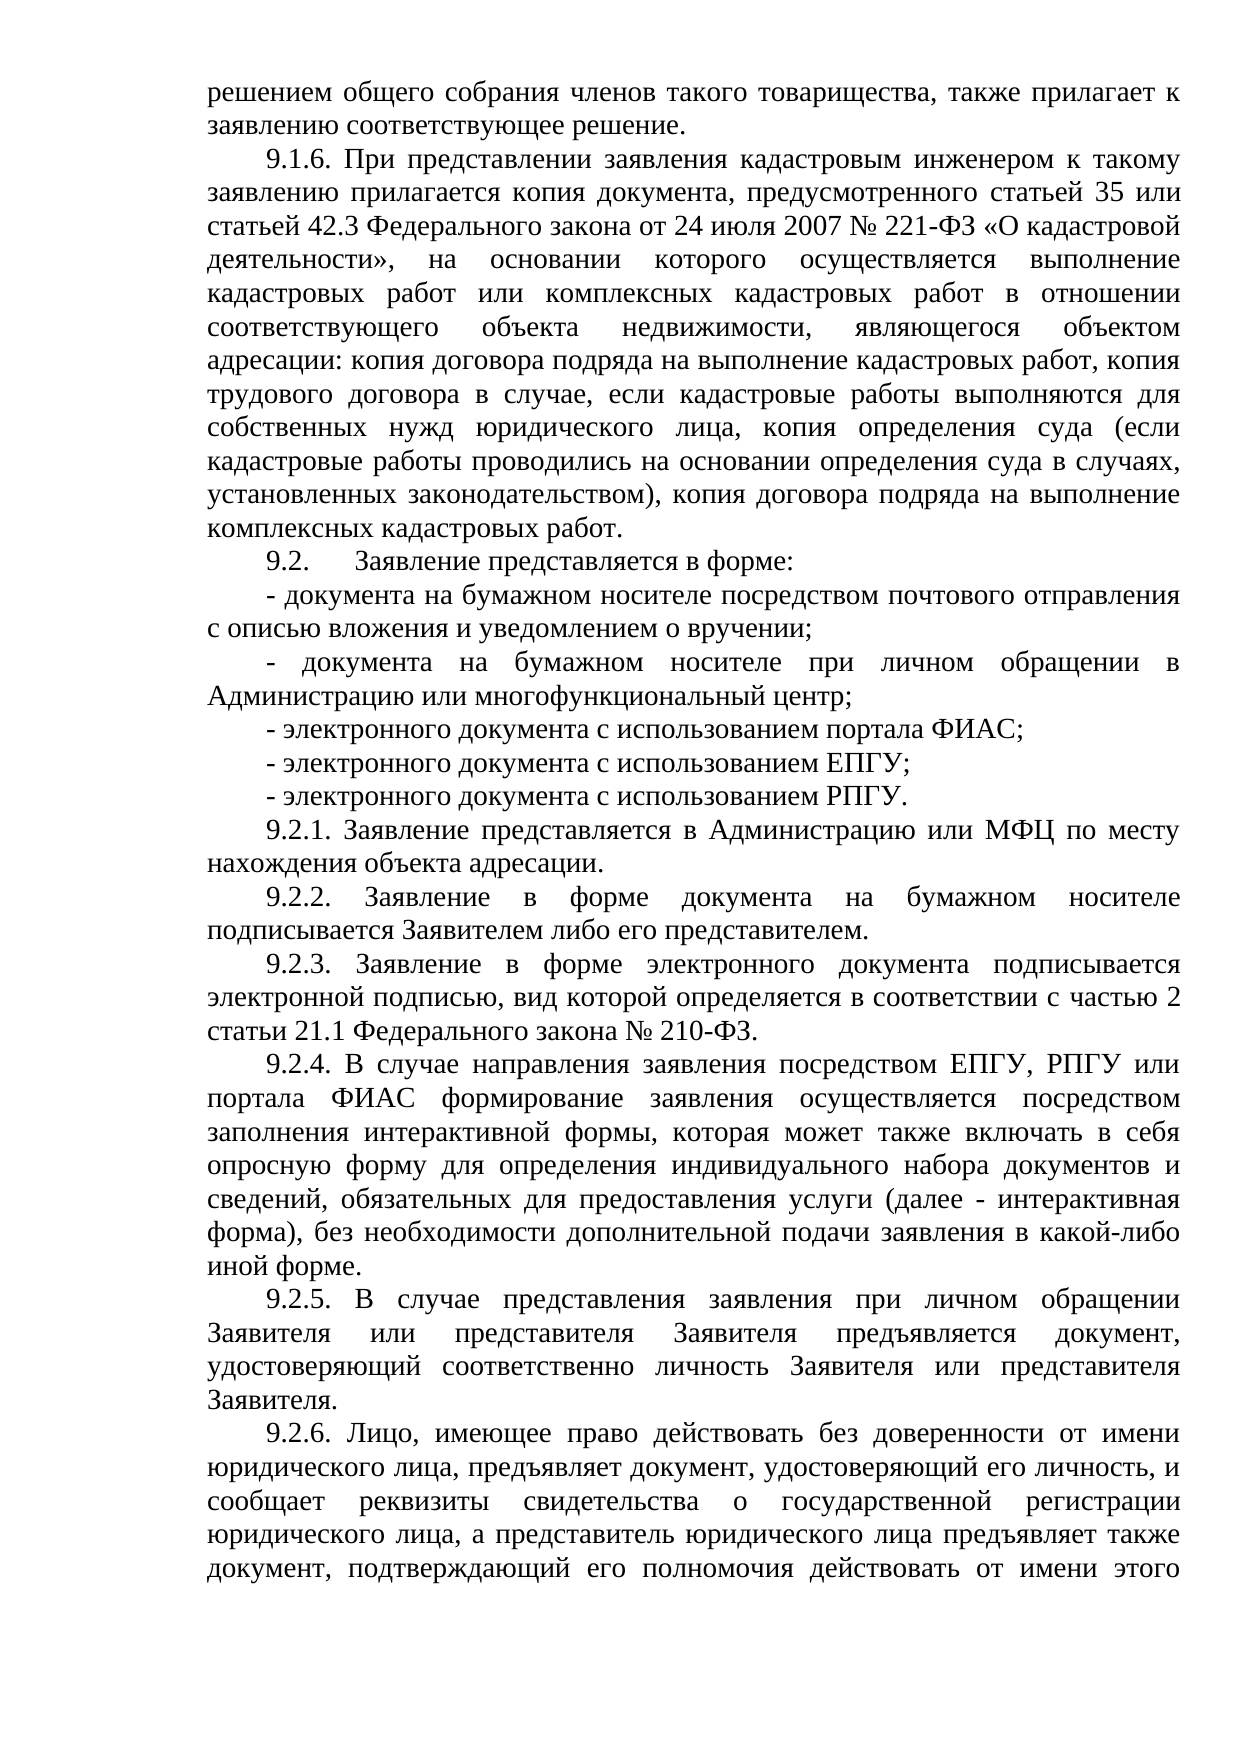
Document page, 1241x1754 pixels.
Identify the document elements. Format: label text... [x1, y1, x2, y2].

text 9.2.1. Заявление представляется в Администрацию или МФЦ по месту нахождения объекта адресации. [207, 812, 1181, 879]
text - электронного документа с использованием ЕПГУ; [207, 745, 1181, 778]
text - документа на бумажном носителе при личном обращении в Администрацию или многофункциональный центр; [207, 644, 1181, 711]
text - электронного документа с использованием РПГУ. [207, 778, 1181, 812]
text 9.2.4. В случае направления заявления посредством ЕПГУ, РПГУ или портала ФИАС формирование заявления осуществляется посредством заполнения интерактивной формы, которая может также включать в себя опросную форму для определения индивидуального набора документов и сведений, обязательных для предоставления услуги (далее - интерактивная форма), без необходимости дополнительной подачи заявления в какой-либо иной форме. [207, 1047, 1181, 1281]
list Заявление представляется в форме: [207, 543, 1181, 577]
text - электронного документа с использованием портала ФИАС; [207, 711, 1181, 745]
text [207, 1416, 1181, 1583]
text 9.2.2. Заявление в форме документа на бумажном носителе подписывается Заявителем либо его представителем. [207, 879, 1181, 946]
text 9.2.5. В случае представления заявления при личном обращении Заявителя или представителя Заявителя предъявляется документ, удостоверяющий соответственно личность Заявителя или представителя Заявителя. [207, 1281, 1181, 1416]
text - документа на бумажном носителе посредством почтового отправления с описью вложения и уведомлением о вручении; [207, 577, 1181, 644]
text 9.1.6. При представлении заявления кадастровым инженером к такому заявлению прилагается копия документа, предусмотренного статьей 35 или статьей 42.3 Федерального закона от 24 июля 2007 № 221-ФЗ «О кадастровой деятельности», на основании которого осуществляется выполнение кадастровых работ или комплексных кадастровых работ в отношении соответствующего объекта недвижимости, являющегося объектом адресации: копия договора подряда на выполнение кадастровых работ, копия трудового договора в случае, если кадастровые работы выполняются для собственных нужд юридического лица, копия определения суда (если кадастровые работы проводились на основании определения суда в случаях, установленных законодательством), копия договора подряда на выполнение комплексных кадастровых работ. [207, 141, 1181, 543]
text 9.2.3. Заявление в форме электронного документа подписывается электронной подписью, вид которой определяется в соответствии с частью 2 статьи 21.1 Федерального закона № 210-ФЗ. [207, 946, 1181, 1047]
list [207, 74, 1181, 141]
